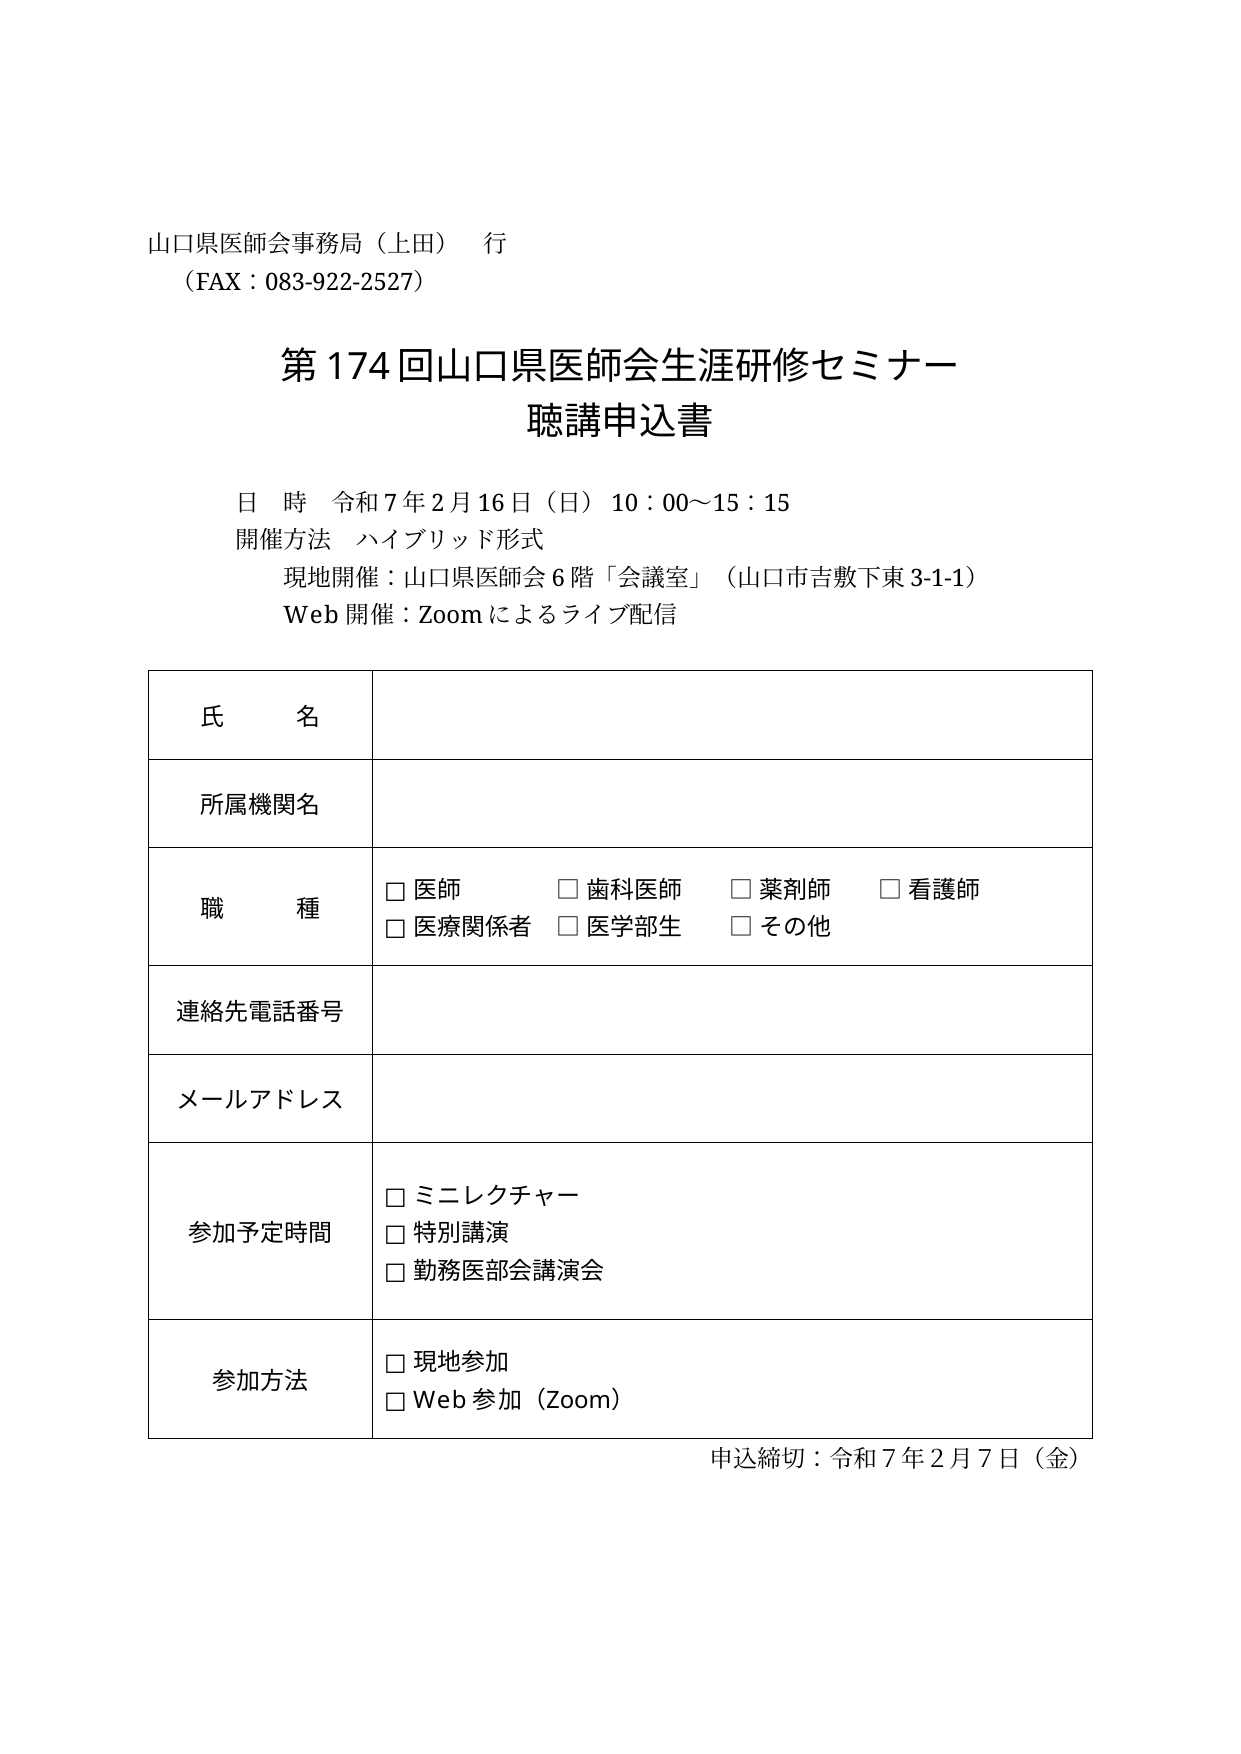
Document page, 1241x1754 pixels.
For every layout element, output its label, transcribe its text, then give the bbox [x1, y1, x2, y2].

table_cell メールアドレス [149, 1055, 372, 1142]
text 第174回山口県医師会生涯研修セミナー [148, 336, 1092, 391]
table_cell [373, 760, 1092, 847]
text 現地開催：山口県医師会6階「会議室」（山口市吉敷下東3-1-1） [148, 557, 1092, 595]
text （FAX：083-922-2527） [148, 261, 1092, 299]
table_cell [373, 1055, 1092, 1142]
table_header [373, 671, 1092, 758]
table_cell 連絡先電話番号 [149, 966, 372, 1054]
text 開催方法 ハイブリッド形式 [148, 520, 1092, 557]
table_cell 職 種 [149, 848, 372, 965]
table_cell □ 医師 □ 歯科医師 □ 薬剤師 □ 看護師 □ 医療関係者 □ 医学部生 □ その他 [373, 848, 1092, 965]
text 日 時 令和7年2月16日（日） 10：00～15：15 [148, 482, 1092, 520]
text 聴講申込書 [148, 391, 1092, 445]
text Web開催：Zoomによるライブ配信 [148, 595, 1092, 632]
table_cell [373, 966, 1092, 1054]
table_header 氏 名 [149, 671, 372, 758]
text 申込締切：令和７年２月７日（金） [148, 1439, 1092, 1476]
table_cell 参加方法 [149, 1320, 372, 1437]
table_cell 参加予定時間 [149, 1143, 372, 1319]
text 山口県医師会事務局（上田） 行 [148, 224, 1092, 261]
table_cell □ 現地参加 □ Web参加（Zoom） [373, 1320, 1092, 1437]
table_cell 所属機関名 [149, 760, 372, 847]
table_cell □ ミニレクチャー □ 特別講演 □ 勤務医部会講演会 [373, 1143, 1092, 1319]
